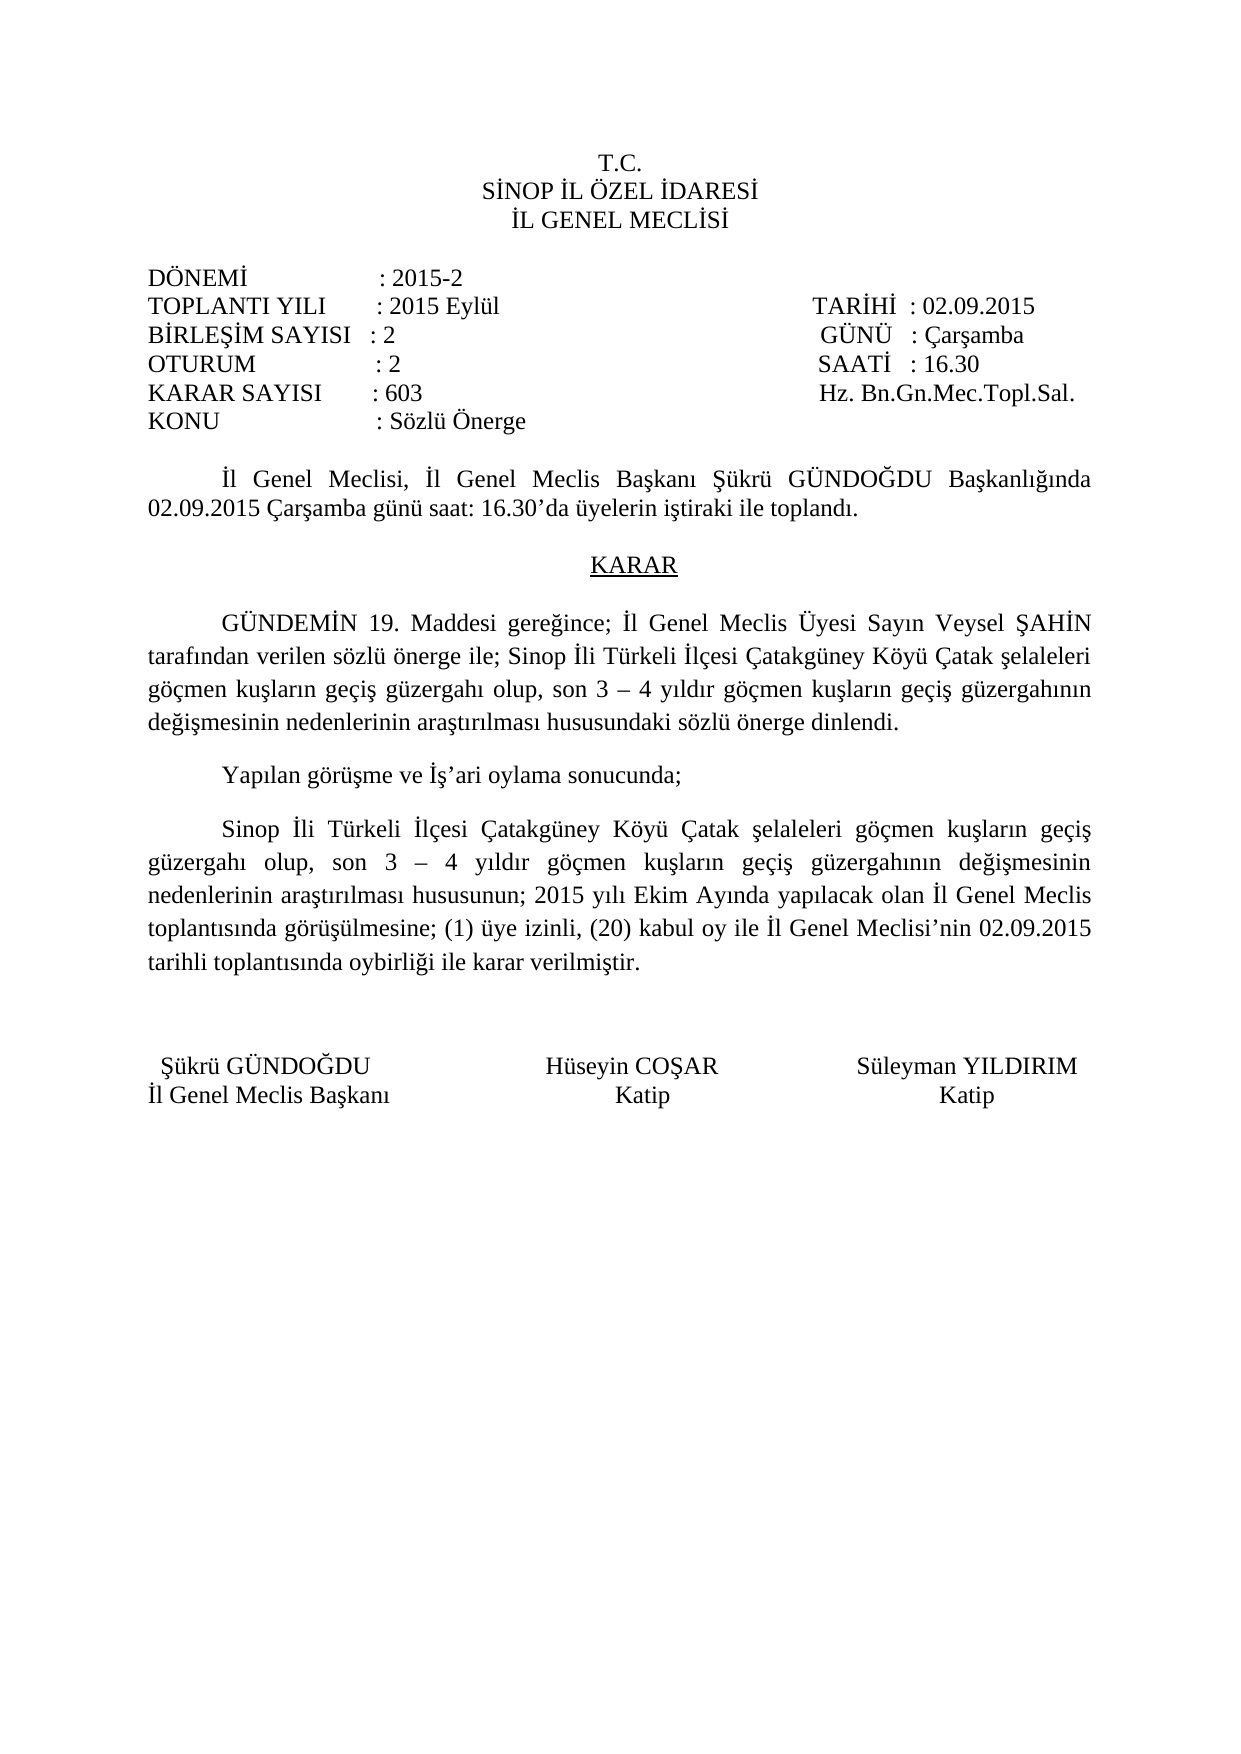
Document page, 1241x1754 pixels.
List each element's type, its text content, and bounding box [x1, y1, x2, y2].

text BİRLEŞİM SAYISI : 2 GÜNÜ : Çarşamba [148, 320, 1092, 349]
text GÜNDEMİN 19. Maddesi gereğince; İl Genel Meclis Üyesi Sayın Veysel ŞAHİN tarafından verilen sözlü önerge ile; Sinop İli Türkeli İlçesi Çatakgüney Köyü Çatak şelaleleri göçmen kuşların geçiş güzergahı olup, son 3 – 4 yıldır göçmen kuşların geçiş güzergahının değişmesinin nedenlerinin araştırılması hususundaki sözlü önerge dinlendi. [148, 608, 1092, 736]
text SİNOP İL ÖZEL İDARESİ [148, 176, 1092, 205]
text İl Genel Meclis Başkanı Katip Katip [148, 1080, 1092, 1109]
text OTURUM : 2 SAATİ : 16.30 [148, 349, 1092, 378]
text KONU : Sözlü Önerge [148, 406, 1092, 435]
text İL GENEL MECLİSİ [148, 205, 1092, 234]
text Yapılan görüşme ve İş’ari oylama sonucunda; [148, 761, 1092, 789]
text T.C. [148, 148, 1092, 176]
text Şükrü GÜNDOĞDU Hüseyin COŞAR Süleyman YILDIRIM [148, 1051, 1092, 1080]
text KARAR [516, 550, 1092, 579]
text Sinop İli Türkeli İlçesi Çatakgüney Köyü Çatak şelaleleri göçmen kuşların geçiş güzergahı olup, son 3 – 4 yıldır göçmen kuşların geçiş güzergahının değişmesinin nedenlerinin araştırılması hususunun; 2015 yılı Ekim Ayında yapılacak olan İl Genel Meclis toplantısında görüşülmesine; (1) üye izinli, (20) kabul oy ile İl Genel Meclisi’nin 02.09.2015 tarihli toplantısında oybirliği ile karar verilmiştir. [148, 814, 1092, 975]
text DÖNEMİ : 2015-2 [148, 263, 1092, 291]
text KARAR SAYISI : 603 Hz. Bn.Gn.Mec.Topl.Sal. [148, 378, 1092, 406]
text İl Genel Meclisi, İl Genel Meclis Başkanı Şükrü GÜNDOĞDU Başkanlığında 02.09.2015 Çarşamba günü saat: 16.30’da üyelerin iştiraki ile toplandı. [148, 464, 1092, 521]
text TOPLANTI YILI : 2015 Eylül TARİHİ : 02.09.2015 [148, 291, 1092, 320]
